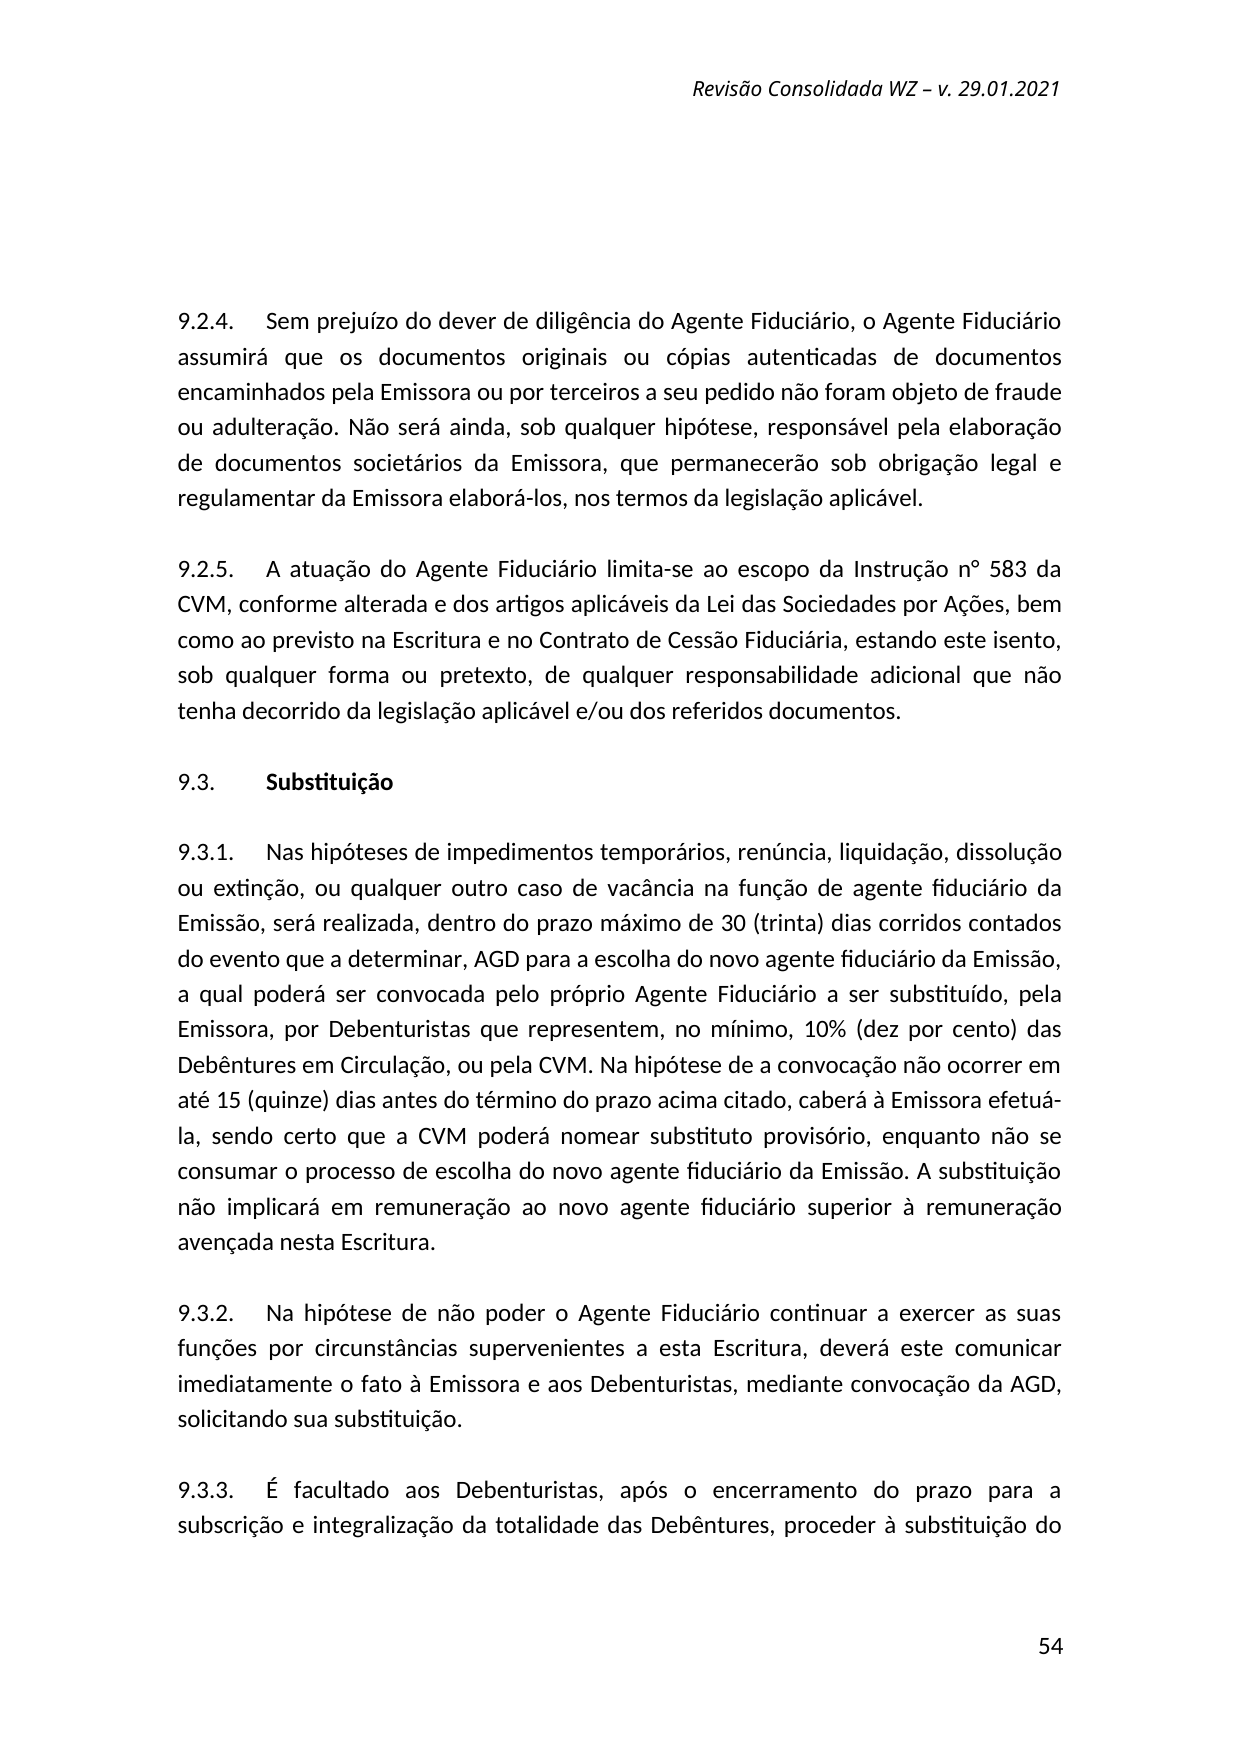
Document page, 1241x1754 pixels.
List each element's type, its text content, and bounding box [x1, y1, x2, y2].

list Na hipótese de não poder o Agente Fiduciário continuar a exercer as suas funções por circunstâncias supervenientes a esta Escritura, deverá este comunicar imediatamente o fato à Emissora e aos Debenturistas, mediante convocação da AGD, solicitando sua substituição. [177, 1293, 1063, 1434]
list A atuação do Agente Fiduciário limita-se ao escopo da Instrução n° 583 da CVM, conforme alterada e dos artigos aplicáveis da Lei das Sociedades por Ações, bem como ao previsto na Escritura e no Contrato de Cessão Fiduciária, estando este isento, sob qualquer forma ou pretexto, de qualquer responsabilidade adicional que não tenha decorrido da legislação aplicável e/ou dos referidos documentos. [177, 549, 1063, 726]
list Substituição [177, 762, 1063, 797]
list Nas hipóteses de impedimentos temporários, renúncia, liquidação, dissolução ou extinção, ou qualquer outro caso de vacância na função de agente fiduciário da Emissão, será realizada, dentro do prazo máximo de 30 (trinta) dias corridos contados do evento que a determinar, AGD para a escolha do novo agente fiduciário da Emissão, a qual poderá ser convocada pelo próprio Agente Fiduciário a ser substituído, pela Emissora, por Debenturistas que representem, no mínimo, 10% (dez por cento) das Debêntures em Circulação, ou pela CVM. Na hipótese de a convocação não ocorrer em até 15 (quinze) dias antes do término do prazo acima citado, caberá à Emissora efetuá-la, sendo certo que a CVM poderá nomear substituto provisório, enquanto não se consumar o processo de escolha do novo agente fiduciário da Emissão. A substituição não implicará em remuneração ao novo agente fiduciário superior à remuneração avençada nesta Escritura. [177, 832, 1063, 1257]
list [177, 1470, 1063, 1541]
list Sem prejuízo do dever de diligência do Agente Fiduciário, o Agente Fiduciário assumirá que os documentos originais ou cópias autenticadas de documentos encaminhados pela Emissora ou por terceiros a seu pedido não foram objeto de fraude ou adulteração. Não será ainda, sob qualquer hipótese, responsável pela elaboração de documentos societários da Emissora, que permanecerão sob obrigação legal e regulamentar da Emissora elaborá-los, nos termos da legislação aplicável. [177, 301, 1063, 514]
